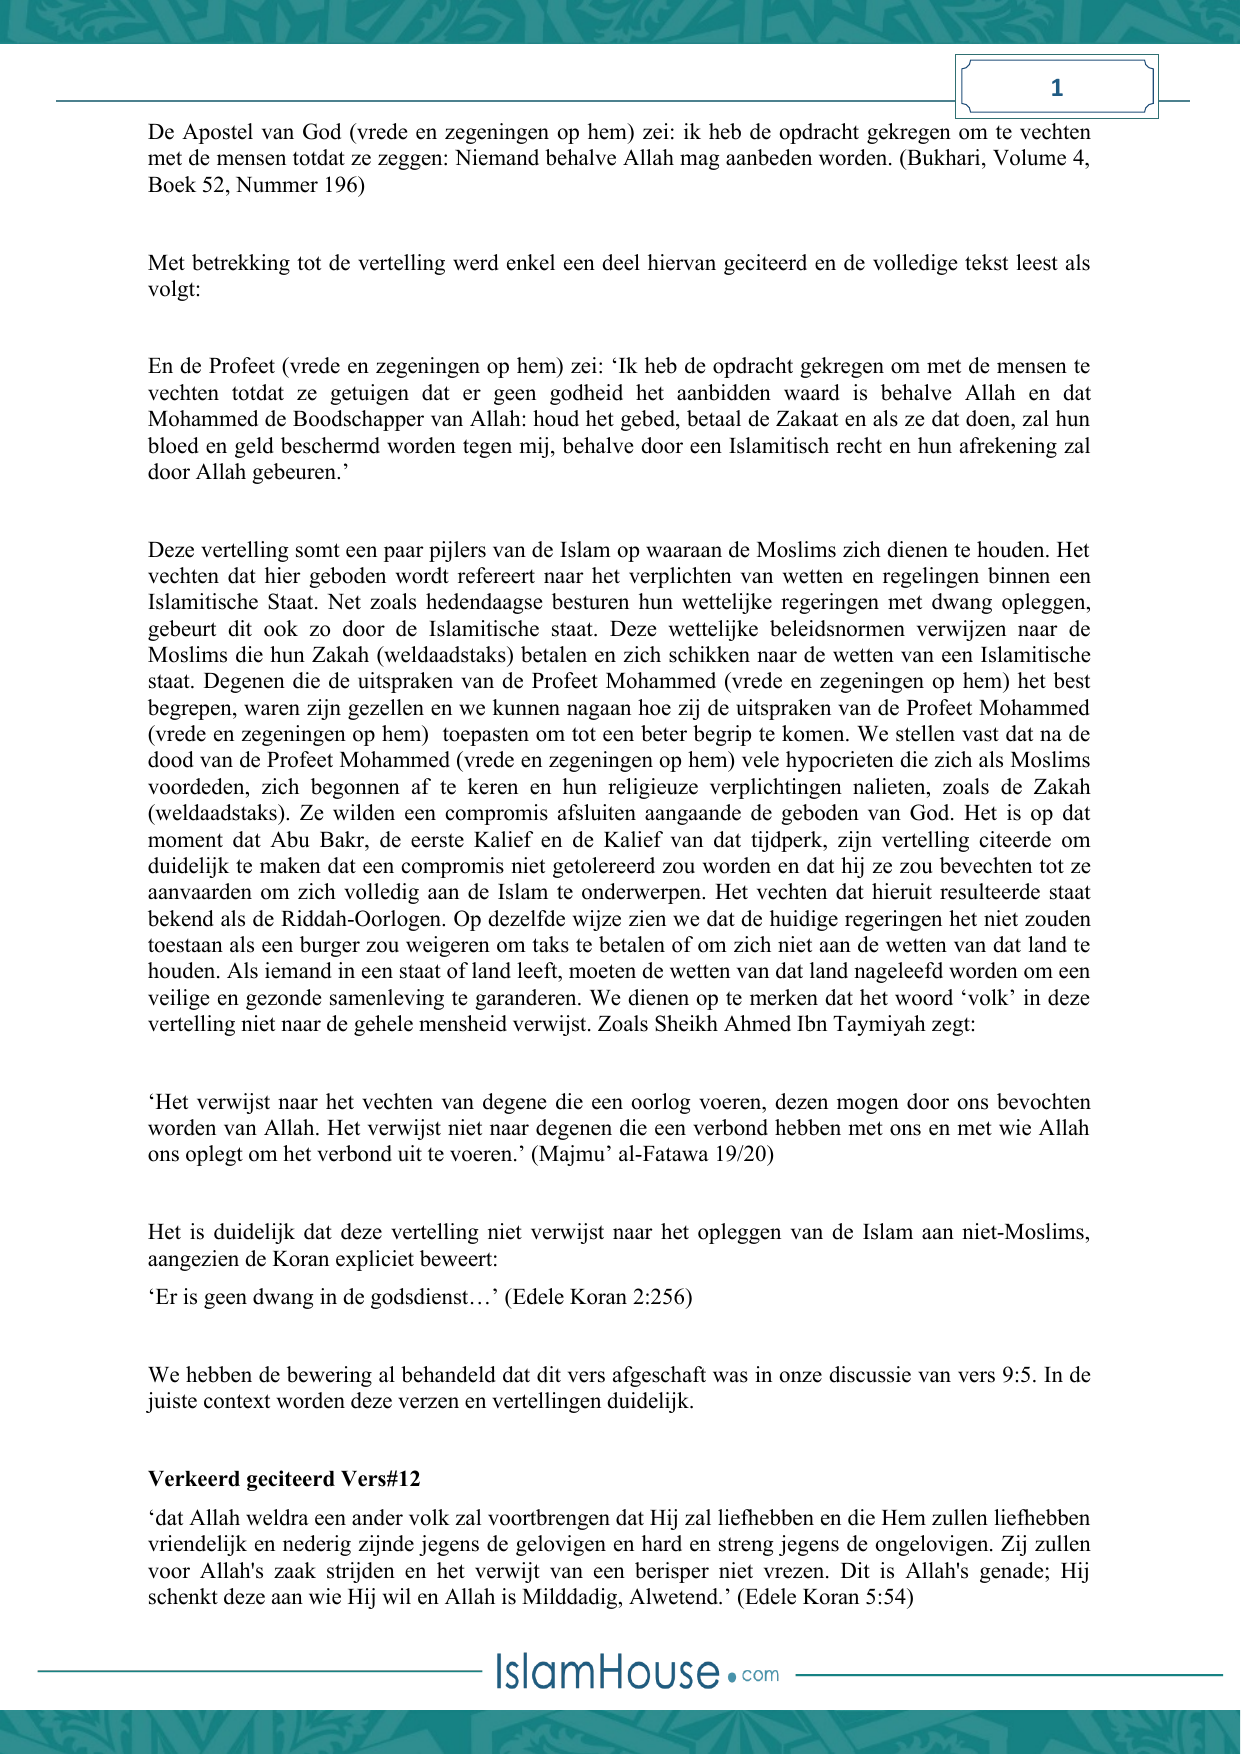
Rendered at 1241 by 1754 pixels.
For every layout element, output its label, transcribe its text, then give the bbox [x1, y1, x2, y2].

text En de Profeet (vrede en zegeningen op hem) zei: ‘Ik heb de opdracht gekregen om met de mensen te vechten totdat ze getuigen dat er geen godheid het aanbidden waard is behalve Allah en dat Mohammed de Boodschapper van Allah: houd het gebed, betaal de Zakaat en als ze dat doen, zal hun bloed en geld beschermd worden tegen mij, behalve door een Islamitisch recht en hun afrekening zal door Allah gebeuren.’ [148, 353, 1092, 484]
text Deze vertelling somt een paar pijlers van de Islam op waaraan de Moslims zich dienen te houden. Het vechten dat hier geboden wordt refereert naar het verplichten van wetten en regelingen binnen een Islamitische Staat. Net zoals hedendaagse besturen hun wettelijke regeringen met dwang opleggen, gebeurt dit ook zo door de Islamitische staat. Deze wettelijke beleidsnormen verwijzen naar de Moslims die hun Zakah (weldaadstaks) betalen en zich schikken naar de wetten van een Islamitische staat. Degenen die de uitspraken van de Profeet Mohammed (vrede en zegeningen op hem) het best begrepen, waren zijn gezellen en we kunnen nagaan hoe zij de uitspraken van de Profeet Mohammed (vrede en zegeningen op hem) toepasten om tot een beter begrip te komen. We stellen vast dat na de dood van de Profeet Mohammed (vrede en zegeningen op hem) vele hypocrieten die zich als Moslims voordeden, zich begonnen af te keren en hun religieuze verplichtingen nalieten, zoals de Zakah (weldaadstaks). Ze wilden een compromis afsluiten aangaande de geboden van God. Het is op dat moment dat Abu Bakr, de eerste Kalief en de Kalief van dat tijdperk, zijn vertelling citeerde om duidelijk te maken dat een compromis niet getolereerd zou worden en dat hij ze zou bevechten tot ze aanvaarden om zich volledig aan de Islam te onderwerpen. Het vechten dat hieruit resulteerde staat bekend als de Riddah-Oorlogen. Op dezelfde wijze zien we dat de huidige regeringen het niet zouden toestaan als een burger zou weigeren om taks te betalen of om zich niet aan de wetten van dat land te houden. Als iemand in een staat of land leeft, moeten de wetten van dat land nageleefd worden om een veilige en gezonde samenleving te garanderen. We dienen op te merken dat het woord ‘volk’ in deze vertelling niet naar de gehele mensheid verwijst. Zoals Sheikh Ahmed Ibn Taymiyah zegt: [148, 536, 1092, 1036]
text ‘dat Allah weldra een ander volk zal voortbrengen dat Hij zal liefhebben en die Hem zullen liefhebben vriendelijk en nederig zijnde jegens de gelovigen en hard en streng jegens de ongelovigen. Zij zullen voor Allah's zaak strijden en het verwijt van een berisper niet vrezen. Dit is Allah's genade; Hij schenkt deze aan wie Hij wil en Allah is Milddadig, Alwetend.’ (Edele Koran 5:54) [148, 1504, 1092, 1609]
text ‘Er is geen dwang in de godsdienst…’ (Edele Koran 2:256) [148, 1283, 1092, 1310]
picture [28, 1645, 483, 1692]
picture [487, 1646, 1224, 1698]
picture [0, 1710, 1241, 1754]
text Verkeerd geciteerd Vers#12 [148, 1465, 1092, 1492]
text ‘Het verwijst naar het vechten van degene die een oorlog voeren, dezen mogen door ons bevochten worden van Allah. Het verwijst niet naar degenen die een verbond hebben met ons en met wie Allah ons oplegt om het verbond uit te voeren.’ (Majmu’ al-Fatawa 19/20) [148, 1088, 1092, 1167]
text Met betrekking tot de vertelling werd enkel een deel hiervan geciteerd en de volledige tekst leest als volgt: [148, 248, 1092, 301]
text We hebben de bewering al behandeld dat dit vers afgeschaft was in onze discussie van vers 9:5. In de juiste context worden deze verzen en vertellingen duidelijk. [148, 1361, 1092, 1414]
text Het is duidelijk dat deze vertelling niet verwijst naar het opleggen van de Islam aan niet-Moslims, aangezien de Koran expliciet beweert: [148, 1218, 1092, 1271]
picture [0, 0, 1240, 44]
text De Apostel van God (vrede en zegeningen op hem) zei: ik heb de opdracht gekregen om te vechten met de mensen totdat ze zeggen: Niemand behalve Allah mag aanbeden worden. (Bukhari, Volume 4, Boek 52, Nummer 196) [148, 118, 1092, 197]
